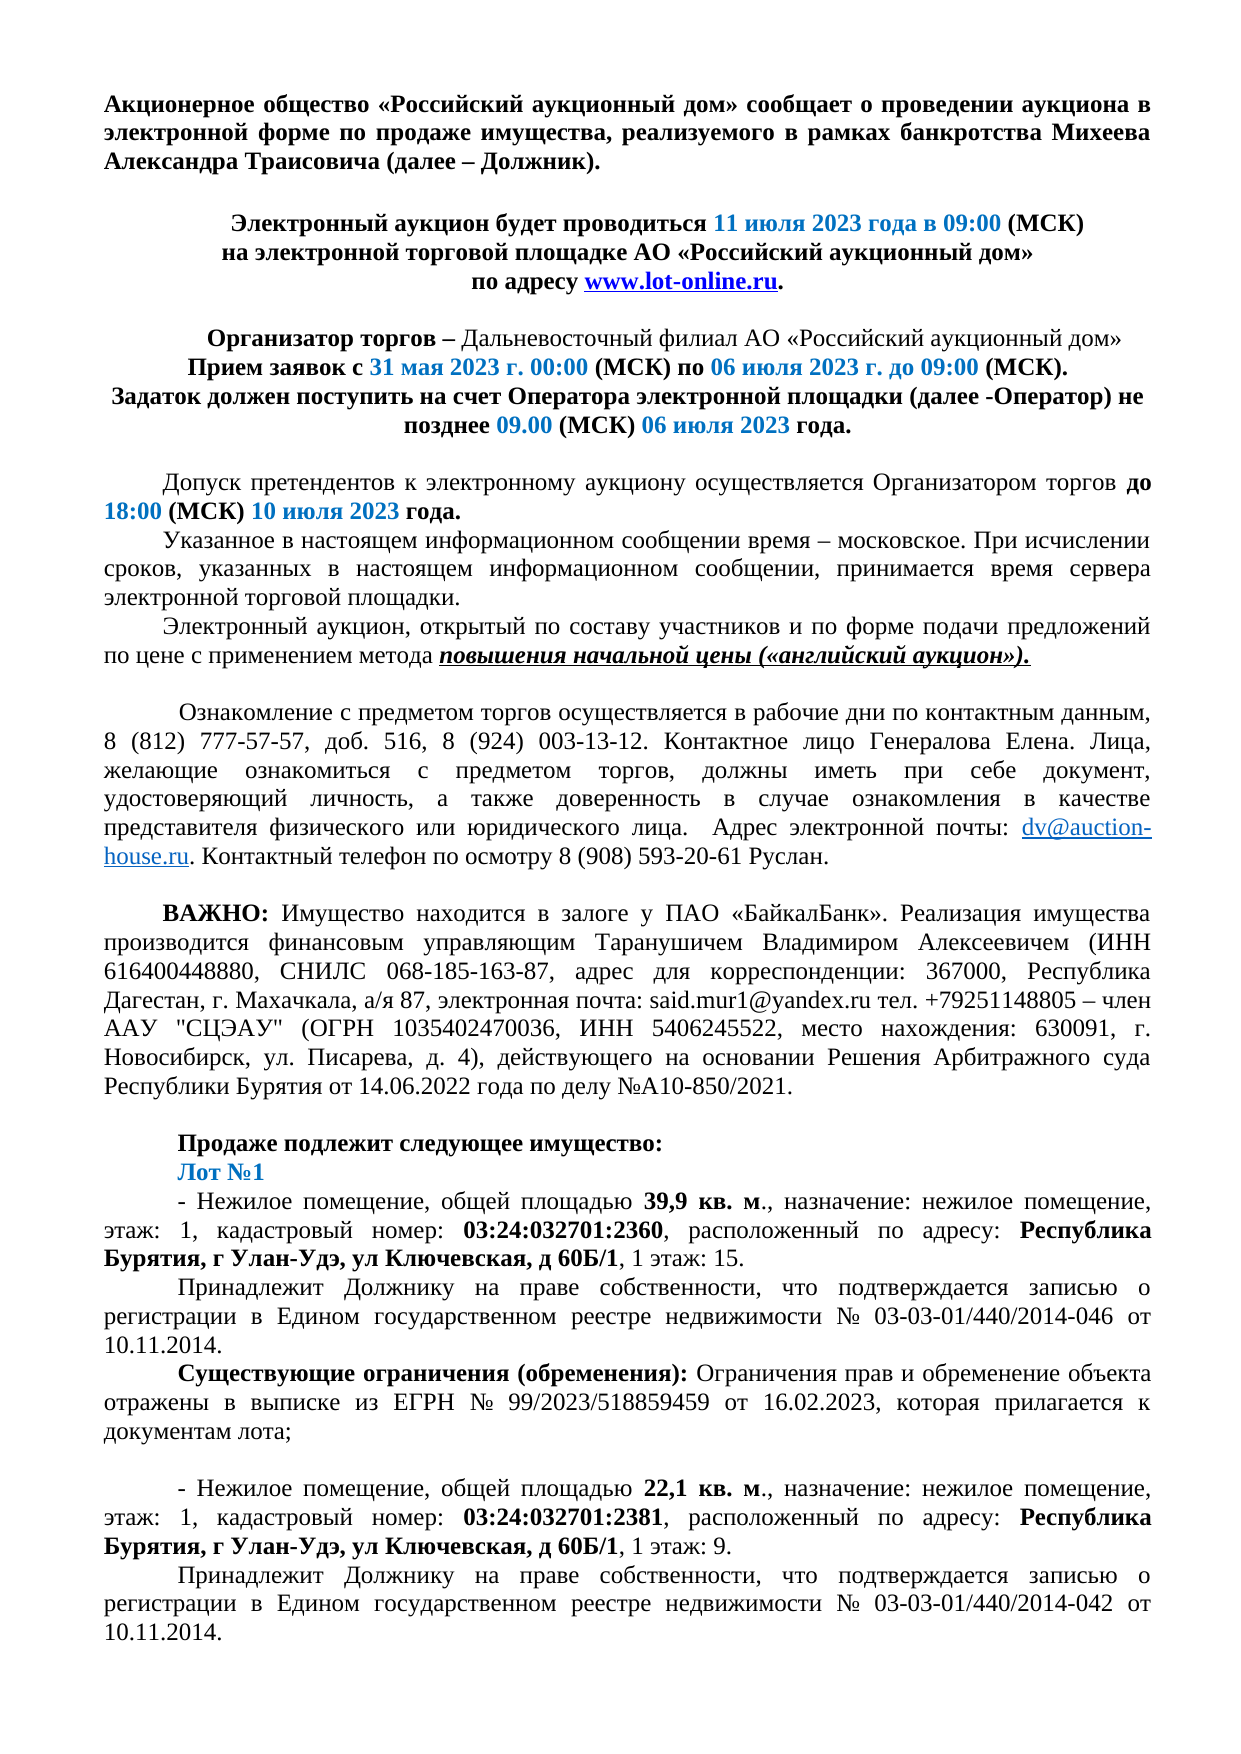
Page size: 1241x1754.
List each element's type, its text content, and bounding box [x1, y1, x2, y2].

text Лот №1 [103, 1157, 1152, 1186]
text Указанное в настоящем информационном сообщении время – московское. При исчислении сроков, указанных в настоящем информационном сообщении, принимается время сервера электронной торговой площадки. [103, 525, 1152, 611]
text Продаже подлежит следующее имущество: [103, 1128, 1152, 1157]
text Организатор торгов – Дальневосточный филиал АО «Российский аукционный дом» [103, 323, 1152, 352]
text - Нежилое помещение, общей площадью 39,9 кв. м., назначение: нежилое помещение, этаж: 1, кадастровый номер: 03:24:032701:2360, расположенный по адресу: Республика Бурятия, г Улан-Удэ, ул Ключевская, д 60Б/1, 1 этаж: 15. [103, 1186, 1152, 1272]
text Электронный аукцион, открытый по составу участников и по форме подачи предложений по цене с применением метода повышения начальной цены («английский аукцион»). [103, 611, 1152, 668]
text Электронный аукцион будет проводиться 11 июля 2023 года в 09:00 (МСК) [103, 208, 1152, 237]
text Задаток должен поступить на счет Оператора электронной площадки (далее -Оператор) не позднее 09.00 (МСК) 06 июля 2023 года. [103, 381, 1152, 438]
text Допуск претендентов к электронному аукциону осуществляется Организатором торгов до 18:00 (МСК) 10 июля 2023 года. [103, 467, 1152, 525]
text Принадлежит Должнику на праве собственности, что подтверждается записью о регистрации в Едином государственном реестре недвижимости № 03-03-01/440/2014-046 от 10.11.2014. [103, 1272, 1152, 1358]
text Принадлежит Должнику на праве собственности, что подтверждается записью о регистрации в Едином государственном реестре недвижимости № 03-03-01/440/2014-042 от 10.11.2014. [103, 1560, 1152, 1646]
text Ознакомление с предметом торгов осуществляется в рабочие дни по контактным данным, 8 (812) 777-57-57, доб. 516, 8 (924) 003-13-12. Контактное лицо Генералова Елена. Лица, желающие ознакомиться с предметом торгов, должны иметь при себе документ, удостоверяющий личность, а также доверенность в случае ознакомления в качестве представителя физического или юридического лица. Адрес электронной почты: dv@auction-house.ru. Контактный телефон по осмотру 8 (908) 593-20-61 Руслан. [103, 697, 1152, 870]
text Акционерное общество «Российский аукционный дом» сообщает о проведении аукциона в электронной форме по продаже имущества, реализуемого в рамках банкротства Михеева Александра Траисовича (далее – Должник). [103, 89, 1152, 175]
text - Нежилое помещение, общей площадью 22,1 кв. м., назначение: нежилое помещение, этаж: 1, кадастровый номер: 03:24:032701:2381, расположенный по адресу: Республика Бурятия, г Улан-Удэ, ул Ключевская, д 60Б/1, 1 этаж: 9. [103, 1473, 1152, 1560]
text на электронной торговой площадке АО «Российский аукционный дом» [103, 237, 1152, 266]
text Прием заявок с 31 мая 2023 г. 00:00 (МСК) по 06 июля 2023 г. до 09:00 (МСК). [103, 352, 1152, 381]
text ВАЖНО: Имущество находится в залоге у ПАО «БайкалБанк». Реализация имущества производится финансовым управляющим Таранушичем Владимиром Алексеевичем (ИНН 616400448880, СНИЛС 068-185-163-87, адрес для корреспонденции: 367000, Республика Дагестан, г. Махачкала, а/я 87, электронная почта: said.mur1@yandex.ru тел. +79251148805 – член ААУ "СЦЭАУ" (ОГРН 1035402470036, ИНН 5406245522, место нахождения: 630091, г. Новосибирск, ул. Писарева, д. 4), действующего на основании Решения Арбитражного суда Республики Бурятия от 14.06.2022 года по делу №А10-850/2021. [103, 898, 1152, 1100]
text по адресу www.lot-online.ru. [103, 266, 1152, 295]
text Существующие ограничения (обременения): Ограничения прав и обременение объекта отражены в выписке из ЕГРН № 99/2023/518859459 от 16.02.2023, которая прилагается к документам лота; [103, 1358, 1152, 1445]
